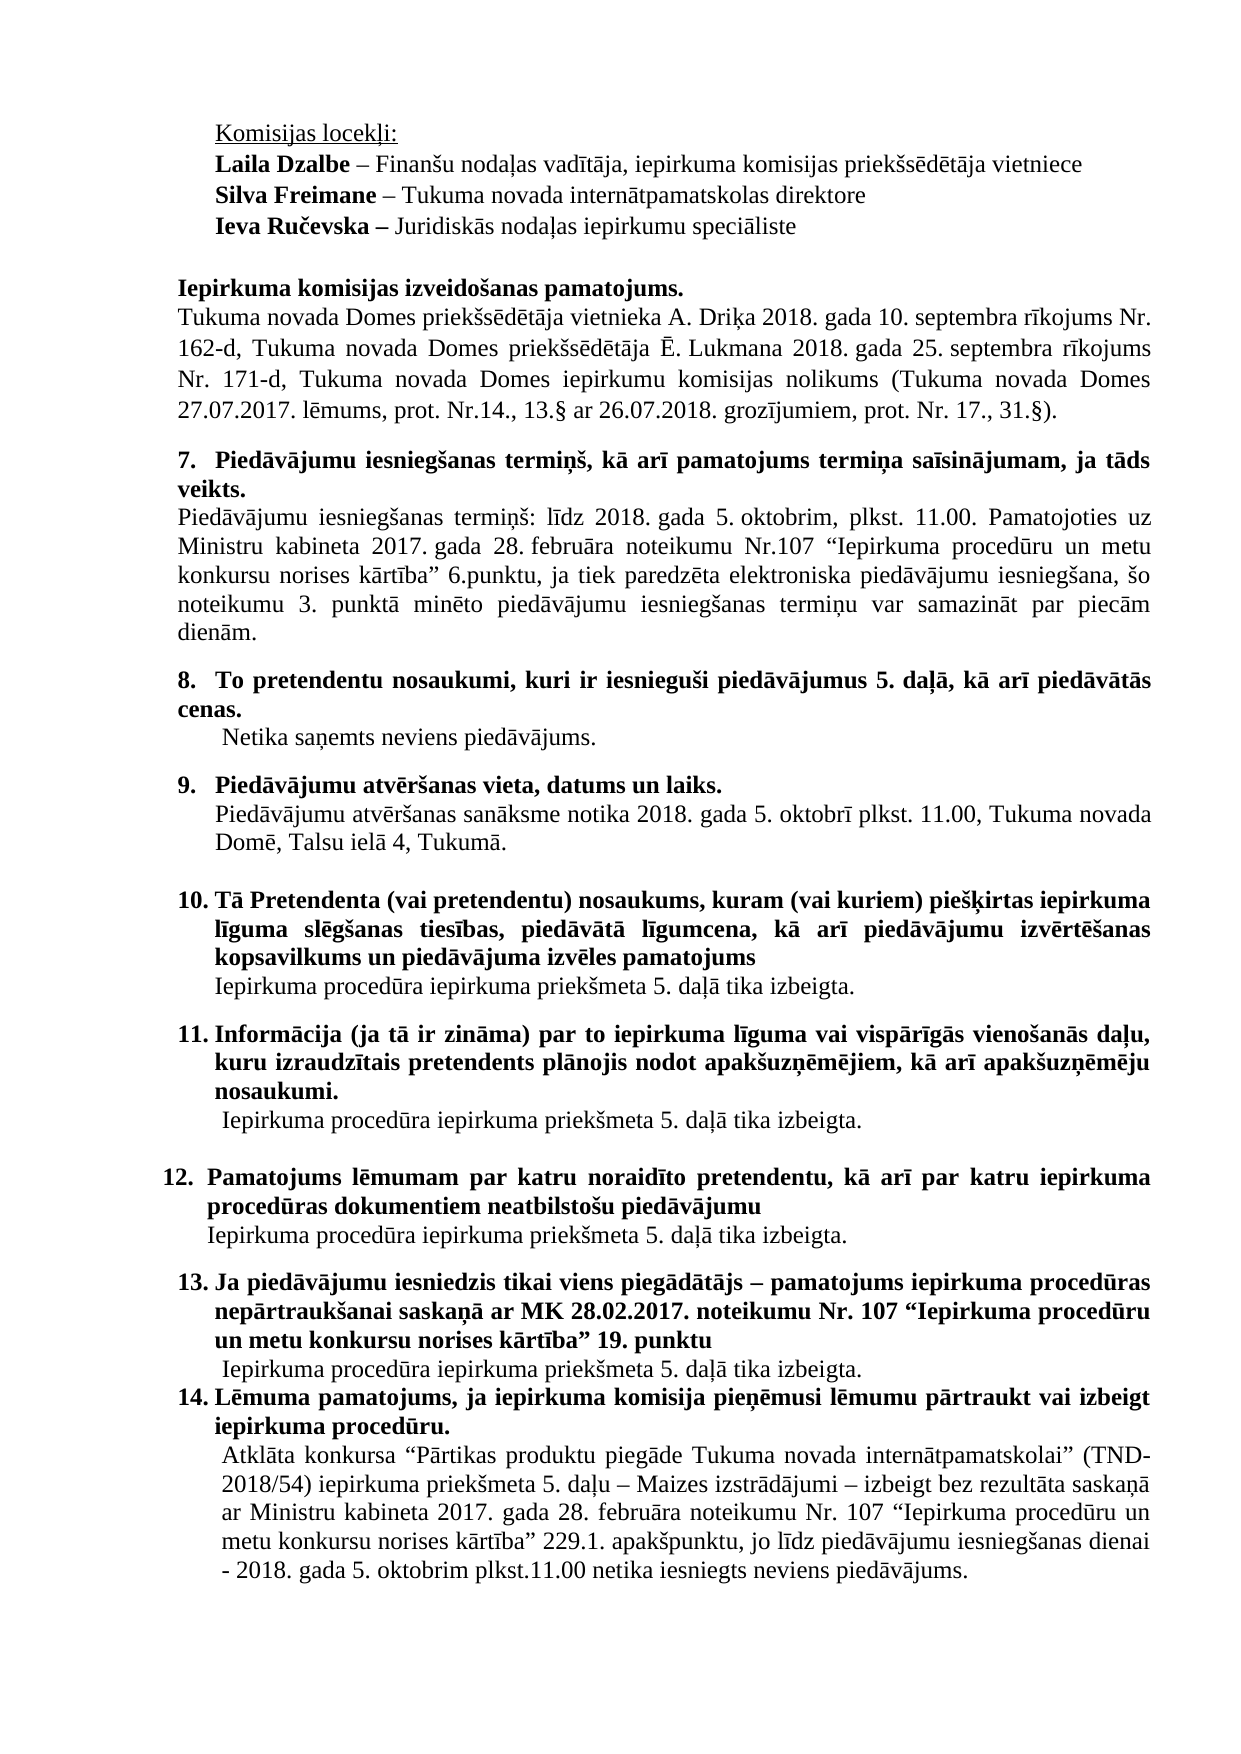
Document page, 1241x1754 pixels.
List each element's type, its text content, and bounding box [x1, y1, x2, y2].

text Ieva Ručevska – Juridiskās nodaļas iepirkumu speciāliste [177, 211, 1152, 240]
list To pretendentu nosaukumi, kuri ir iesnieguši piedāvājumus 5. daļā, kā arī piedāvātās cenas. [177, 665, 1152, 722]
list Piedāvājumu iesniegšanas termiņš, kā arī pamatojums termiņa saīsinājumam, ja tāds veikts. [177, 445, 1152, 502]
list Iepirkuma procedūra iepirkuma priekšmeta 5. daļā tika izbeigta. [207, 1220, 1152, 1249]
text Atklāta konkursa “Pārtikas produktu piegāde Tukuma novada internātpamatskolai” (TND-2018/54) iepirkuma priekšmeta 5. daļu – Maizes izstrādājumi – izbeigt bez rezultāta saskaņā ar Ministru kabineta 2017. gada 28. februāra noteikumu Nr. 107 “Iepirkuma procedūru un metu konkursu norises kārtība” 229.1. apakšpunktu, jo līdz piedāvājumu iesniegšanas dienai - 2018. gada 5. oktobrim plkst.11.00 netika iesniegts neviens piedāvājums. [221, 1440, 1152, 1584]
text Netika saņemts neviens piedāvājums. [222, 722, 1152, 751]
text Silva Freimane – Tukuma novada internātpamatskolas direktore [177, 180, 1231, 209]
list Tā Pretendenta (vai pretendentu) nosaukums, kuram (vai kuriem) piešķirtas iepirkuma līguma slēgšanas tiesības, piedāvātā līgumcena, kā arī piedāvājumu izvērtēšanas kopsavilkums un piedāvājuma izvēles pamatojums [177, 885, 1152, 971]
list Tukuma novada Domes priekšsēdētāja vietnieka A. Driķa 2018. gada 10. septembra rīkojums Nr. 162-d, Tukuma novada Domes priekšsēdētāja Ē. Lukmana 2018. gada 25. septembra rīkojums Nr. 171-d, Tukuma novada Domes iepirkumu komisijas nolikums (Tukuma novada Domes 27.07.2017. lēmums, prot. Nr.14., 13.§ ar 26.07.2018. grozījumiem, prot. Nr. 17., 31.§). [177, 302, 1152, 424]
list Informācija (ja tā ir zināma) par to iepirkuma līguma vai vispārīgās vienošanās daļu, kuru izraudzītais pretendents plānojis nodot apakšuzņēmējiem, kā arī apakšuzņēmēju nosaukumi. [177, 1019, 1152, 1105]
text Laila Dzalbe – Finanšu nodaļas vadītāja, iepirkuma komisijas priekšsēdētāja vietniece [177, 149, 1231, 178]
text Piedāvājumu iesniegšanas termiņš: līdz 2018. gada 5. oktobrim, plkst. 11.00. Pamatojoties uz Ministru kabineta 2017. gada 28. februāra noteikumu Nr.107 “Iepirkuma procedūru un metu konkursu norises kārtība” 6.punktu, ja tiek paredzēta elektroniska piedāvājumu iesniegšana, šo noteikumu 3. punktā minēto piedāvājumu iesniegšanas termiņu var samazināt par piecām dienām. [177, 502, 1152, 646]
text Komisijas locekļi: [177, 118, 1152, 147]
text Piedāvājumu atvēršanas sanāksme notika 2018. gada 5. oktobrī plkst. 11.00, Tukuma novada Domē, Talsu ielā 4, Tukumā. [215, 799, 1152, 856]
list Pamatojums lēmumam par katru noraidīto pretendentu, kā arī par katru iepirkuma procedūras dokumentiem neatbilstošu piedāvājumu [162, 1162, 1152, 1220]
text Iepirkuma procedūra iepirkuma priekšmeta 5. daļā tika izbeigta. [214, 971, 1152, 1000]
list Iepirkuma procedūra iepirkuma priekšmeta 5. daļā tika izbeigta. [222, 1354, 1152, 1382]
list Lēmuma pamatojums, ja iepirkuma komisija pieņēmusi lēmumu pārtraukt vai izbeigt iepirkuma procedūru. [177, 1382, 1152, 1440]
list Piedāvājumu atvēršanas vieta, datums un laiks. [177, 770, 1152, 799]
text Iepirkuma komisijas izveidošanas pamatojums. [177, 273, 1152, 302]
list Iepirkuma procedūra iepirkuma priekšmeta 5. daļā tika izbeigta. [222, 1105, 1152, 1134]
list Ja piedāvājumu iesniedzis tikai viens piegādātājs – pamatojums iepirkuma procedūras nepārtraukšanai saskaņā ar MK 28.02.2017. noteikumu Nr. 107 “Iepirkuma procedūru un metu konkursu norises kārtība” 19. punktu [177, 1267, 1152, 1354]
